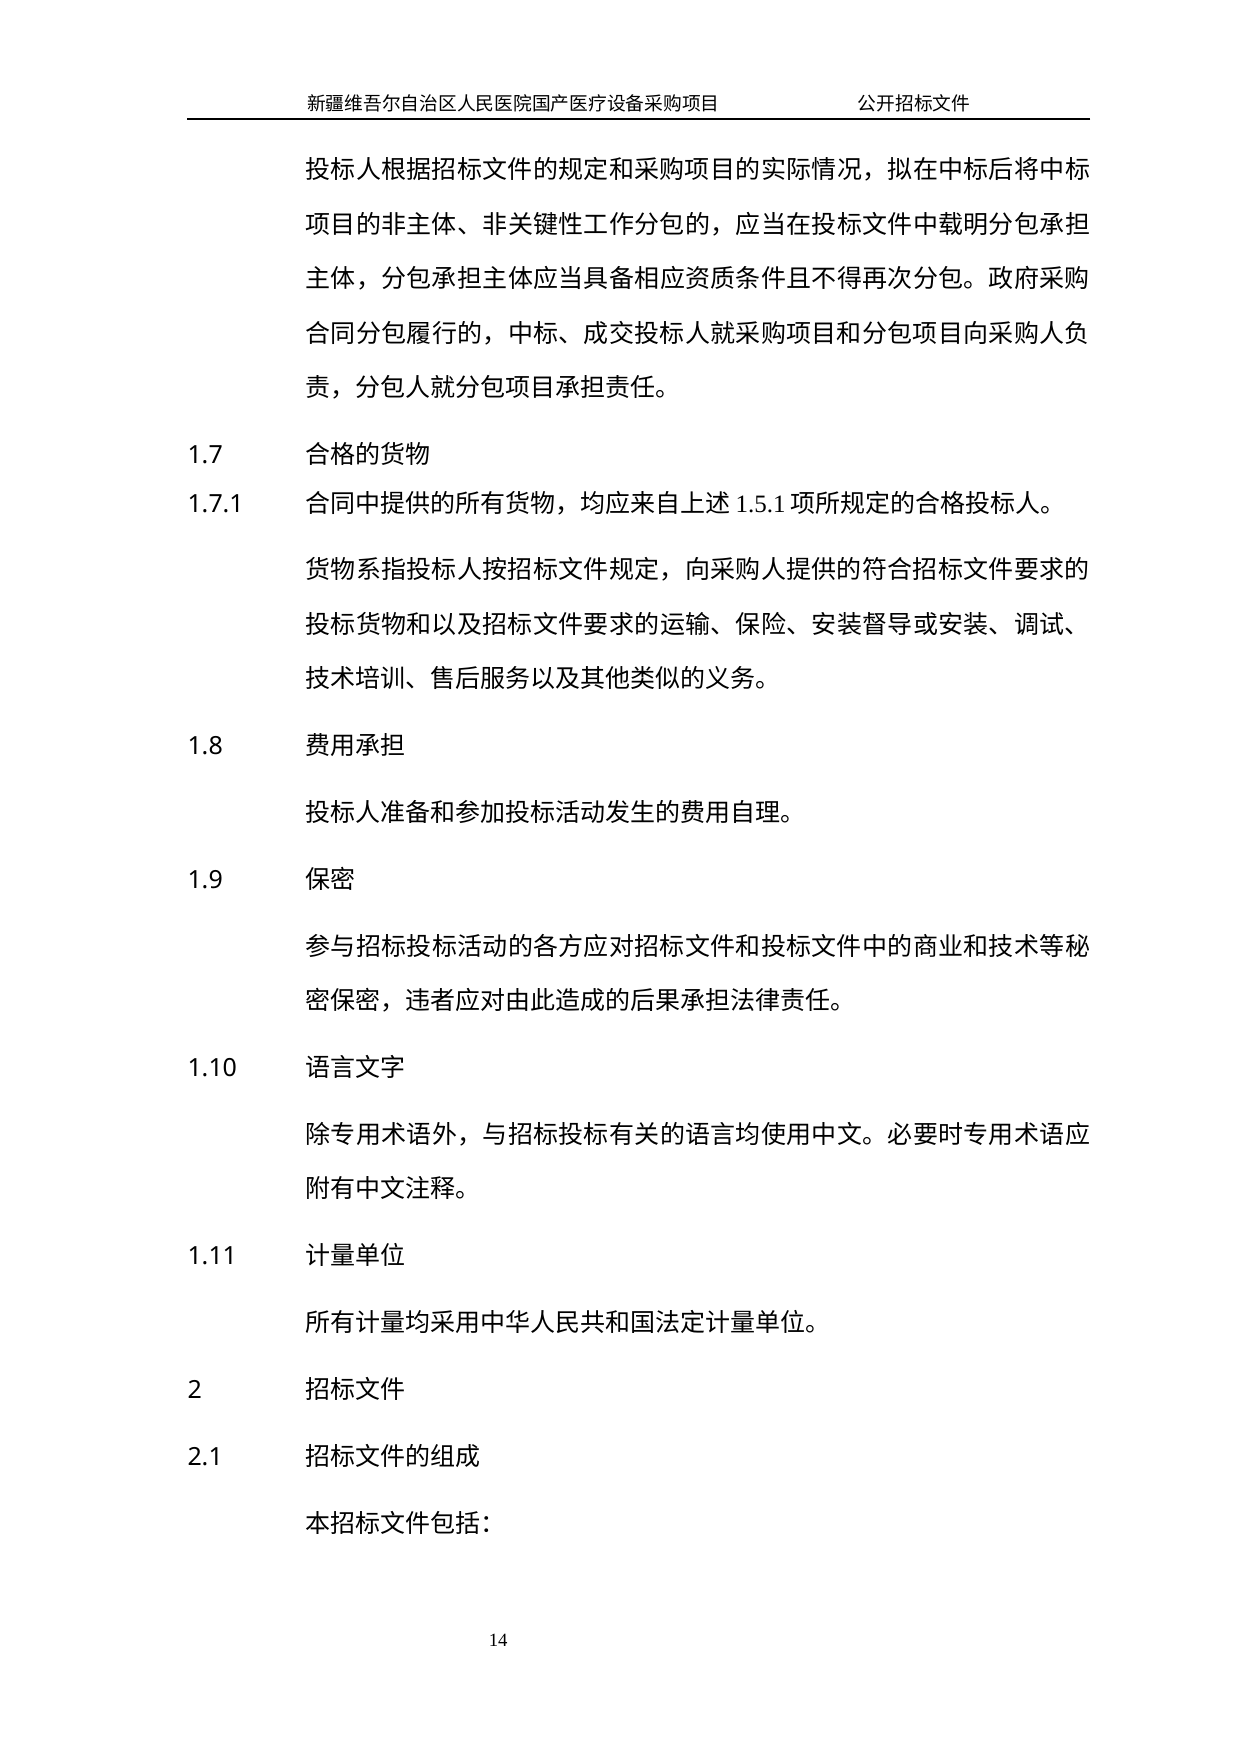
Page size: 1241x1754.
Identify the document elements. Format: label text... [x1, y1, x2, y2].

list 招标文件的组成 [187, 1436, 1090, 1472]
text 本招标文件包括： [305, 1503, 1090, 1539]
list 保密 [187, 859, 1090, 896]
text 货物系指投标人按招标文件规定，向采购人提供的符合招标文件要求的投标货物和以及招标文件要求的运输、保险、安装督导或安装、调试、技术培训、售后服务以及其他类似的义务。 [305, 550, 1090, 695]
list 合格的货物 [187, 434, 1090, 471]
text 投标人准备和参加投标活动发生的费用自理。 [305, 792, 1090, 829]
list 合同中提供的所有货物，均应来自上述1.5.1项所规定的合格投标人。 [187, 483, 1090, 519]
text 参与招标投标活动的各方应对招标文件和投标文件中的商业和技术等秘密保密，违者应对由此造成的后果承担法律责任。 [305, 926, 1090, 1017]
list 语言文字 [187, 1047, 1090, 1084]
text 除专用术语外，与招标投标有关的语言均使用中文。必要时专用术语应附有中文注释。 [305, 1114, 1090, 1205]
list 费用承担 [187, 726, 1090, 762]
list 计量单位 [187, 1236, 1090, 1272]
text 所有计量均采用中华人民共和国法定计量单位。 [305, 1302, 1090, 1339]
text 投标人根据招标文件的规定和采购项目的实际情况，拟在中标后将中标项目的非主体、非关键性工作分包的，应当在投标文件中载明分包承担主体，分包承担主体应当具备相应资质条件且不得再次分包。政府采购合同分包履行的，中标、成交投标人就采购项目和分包项目向采购人负责，分包人就分包项目承担责任。 [305, 150, 1090, 404]
list 招标文件 [187, 1369, 1090, 1406]
